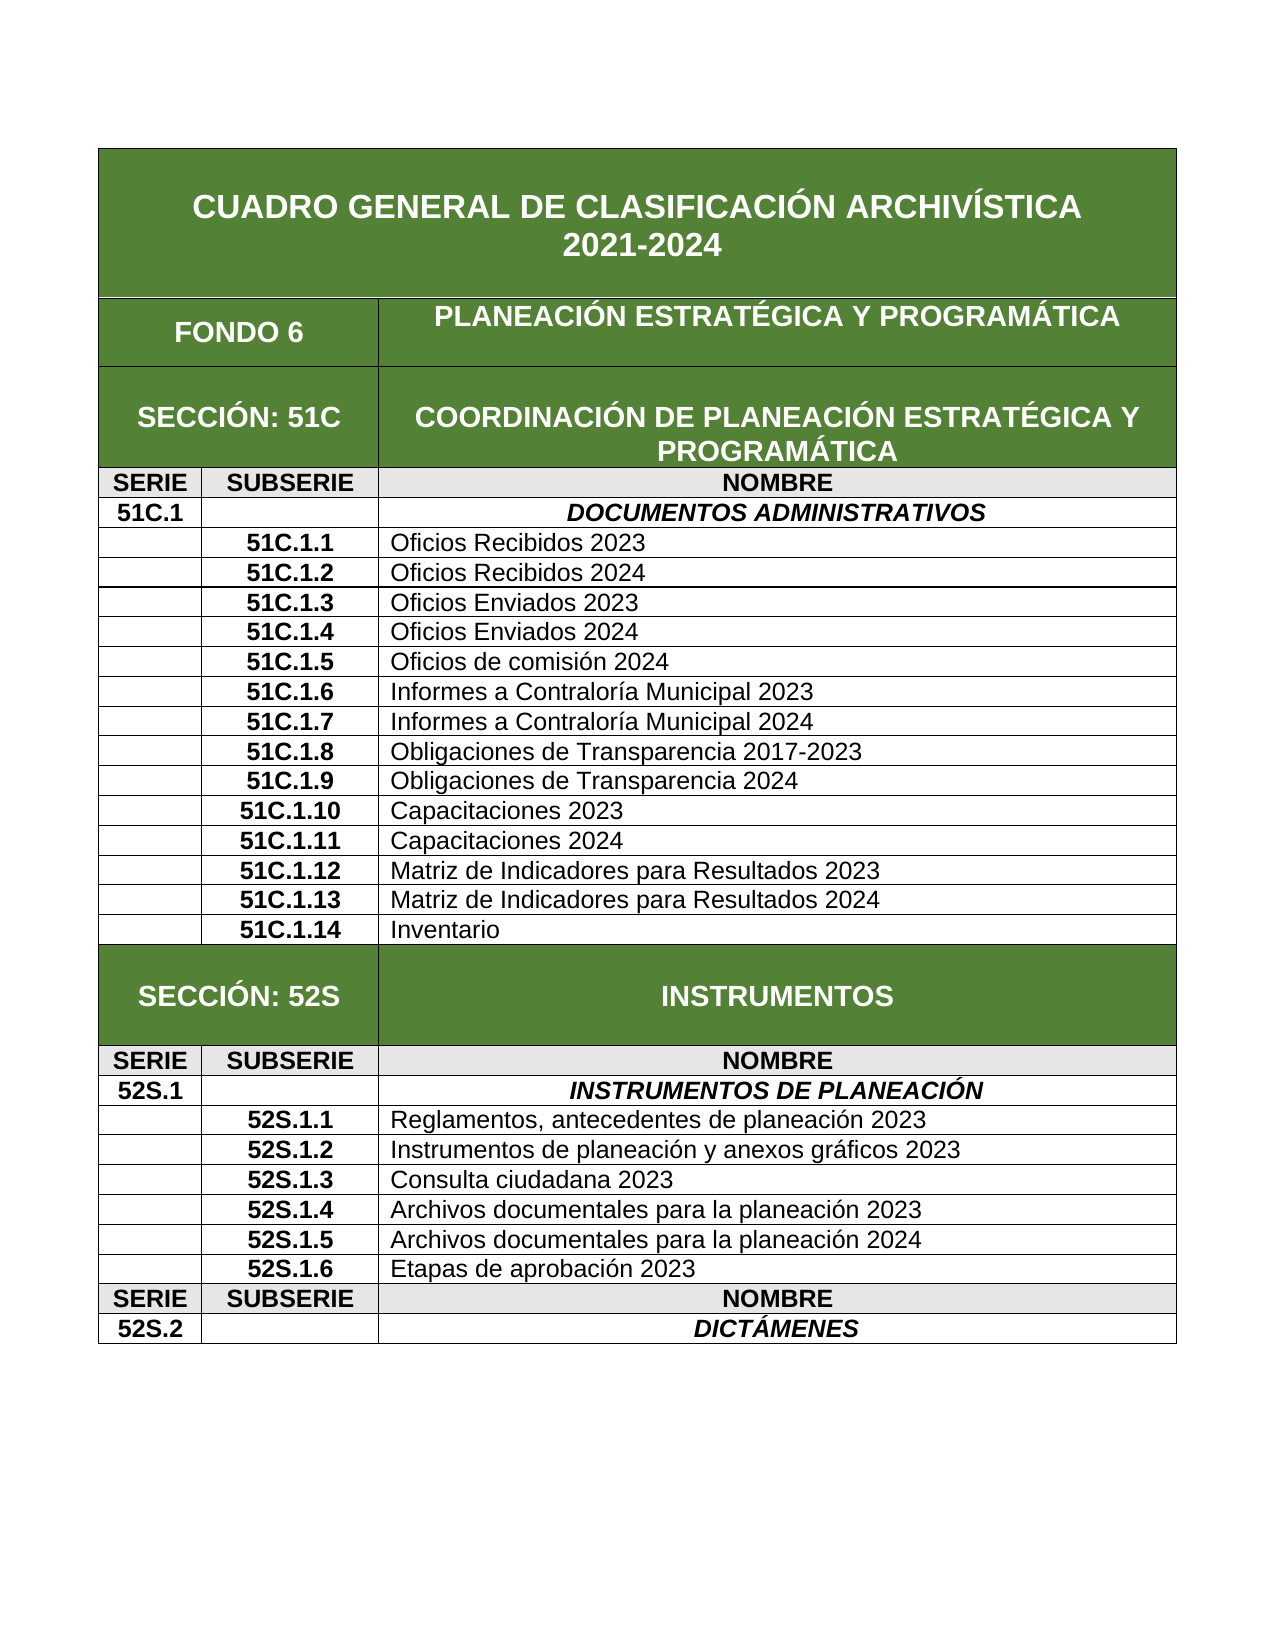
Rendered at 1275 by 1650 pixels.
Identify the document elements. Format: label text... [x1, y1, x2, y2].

table_cell 52S.1.1 [202, 1106, 378, 1134]
table_cell 52S.1 [99, 1076, 201, 1104]
table_cell [99, 766, 201, 795]
table_cell 52S.1.5 [202, 1225, 378, 1253]
table_cell 52S.1.3 [202, 1165, 378, 1194]
table_cell 51C.1 [99, 498, 201, 527]
table_cell SECCIÓN: 52S [99, 945, 378, 1045]
table_cell SUBSERIE [202, 1284, 378, 1313]
table_cell [99, 617, 201, 646]
table_cell NOMBRE [379, 1284, 1176, 1313]
table_cell [99, 736, 201, 765]
table_cell [99, 558, 201, 586]
table_cell 52S.1.2 [202, 1135, 378, 1164]
table_cell 51C.1.6 [202, 677, 378, 706]
table_cell DICTÁMENES [379, 1314, 1176, 1343]
table_cell Capacitaciones 2023 [379, 796, 1176, 825]
table_cell [202, 1076, 378, 1104]
table_cell [99, 796, 201, 825]
table_cell SERIE [99, 1284, 201, 1313]
table_cell Reglamentos, antecedentes de planeación 2023 [379, 1106, 1176, 1134]
table_header CUADRO GENERAL DE CLASIFICACIÓN ARCHIVÍSTICA 2021-2024 [99, 149, 1176, 297]
table_cell [99, 1165, 201, 1194]
table_cell Oficios Enviados 2023 [379, 588, 1176, 616]
table_cell [99, 885, 201, 914]
table_cell Informes a Contraloría Municipal 2023 [379, 677, 1176, 706]
table_cell Informes a Contraloría Municipal 2024 [379, 707, 1176, 735]
table_cell Archivos documentales para la planeación 2024 [379, 1225, 1176, 1253]
table_cell [99, 588, 201, 616]
table_cell 51C.1.1 [202, 528, 378, 557]
table_cell 51C.1.8 [202, 736, 378, 765]
table_cell Oficios Recibidos 2024 [379, 558, 1176, 586]
table_cell SERIE [99, 1046, 201, 1075]
table_cell 51C.1.10 [202, 796, 378, 825]
table_cell Oficios de comisión 2024 [379, 647, 1176, 676]
table_cell 51C.1.13 [202, 885, 378, 914]
table_cell FONDO 6 [99, 299, 378, 366]
table_cell [99, 647, 201, 676]
table_cell [99, 1135, 201, 1164]
table_cell 51C.1.11 [202, 826, 378, 854]
table_cell [202, 498, 378, 527]
table_cell 51C.1.12 [202, 856, 378, 884]
table_cell 51C.1.3 [202, 588, 378, 616]
table_cell 52S.2 [99, 1314, 201, 1343]
table_cell SECCIÓN: 51C [99, 367, 378, 467]
table_cell Inventario [379, 915, 1176, 944]
table_cell [99, 528, 201, 557]
table_cell Obligaciones de Transparencia 2024 [379, 766, 1176, 795]
table_cell [99, 677, 201, 706]
table_cell [202, 1314, 378, 1343]
table_cell 51C.1.9 [202, 766, 378, 795]
table_cell NOMBRE [379, 468, 1176, 497]
table_cell Consulta ciudadana 2023 [379, 1165, 1176, 1194]
table_cell Capacitaciones 2024 [379, 826, 1176, 854]
table_cell 52S.1.6 [202, 1255, 378, 1283]
table_cell Obligaciones de Transparencia 2017-2023 [379, 736, 1176, 765]
table_cell [99, 1195, 201, 1224]
table_cell [99, 826, 201, 854]
table_cell INSTRUMENTOS DE PLANEACIÓN [379, 1076, 1176, 1104]
table_cell 51C.1.7 [202, 707, 378, 735]
table_cell SUBSERIE [202, 468, 378, 497]
table_cell 51C.1.4 [202, 617, 378, 646]
table_cell Instrumentos de planeación y anexos gráficos 2023 [379, 1135, 1176, 1164]
table_cell [99, 915, 201, 944]
table_cell Oficios Enviados 2024 [379, 617, 1176, 646]
table_cell [99, 856, 201, 884]
table_cell Oficios Recibidos 2023 [379, 528, 1176, 557]
table_cell 51C.1.14 [202, 915, 378, 944]
table_cell INSTRUMENTOS [379, 945, 1176, 1045]
table_cell [99, 1225, 201, 1253]
table_cell PLANEACIÓN ESTRATÉGICA Y PROGRAMÁTICA [379, 299, 1176, 366]
table_cell Etapas de aprobación 2023 [379, 1255, 1176, 1283]
table_cell 51C.1.5 [202, 647, 378, 676]
table_cell [99, 1106, 201, 1134]
table_cell 51C.1.2 [202, 558, 378, 586]
table_cell Matriz de Indicadores para Resultados 2023 [379, 856, 1176, 884]
table_cell COORDINACIÓN DE PLANEACIÓN ESTRATÉGICA Y PROGRAMÁTICA [379, 367, 1176, 467]
table_cell SERIE [99, 468, 201, 497]
table_cell [99, 1255, 201, 1283]
table_cell NOMBRE [379, 1046, 1176, 1075]
table_cell [99, 707, 201, 735]
table_cell DOCUMENTOS ADMINISTRATIVOS [379, 498, 1176, 527]
table_cell Archivos documentales para la planeación 2023 [379, 1195, 1176, 1224]
table_cell SUBSERIE [202, 1046, 378, 1075]
table_cell Matriz de Indicadores para Resultados 2024 [379, 885, 1176, 914]
table_cell 52S.1.4 [202, 1195, 378, 1224]
